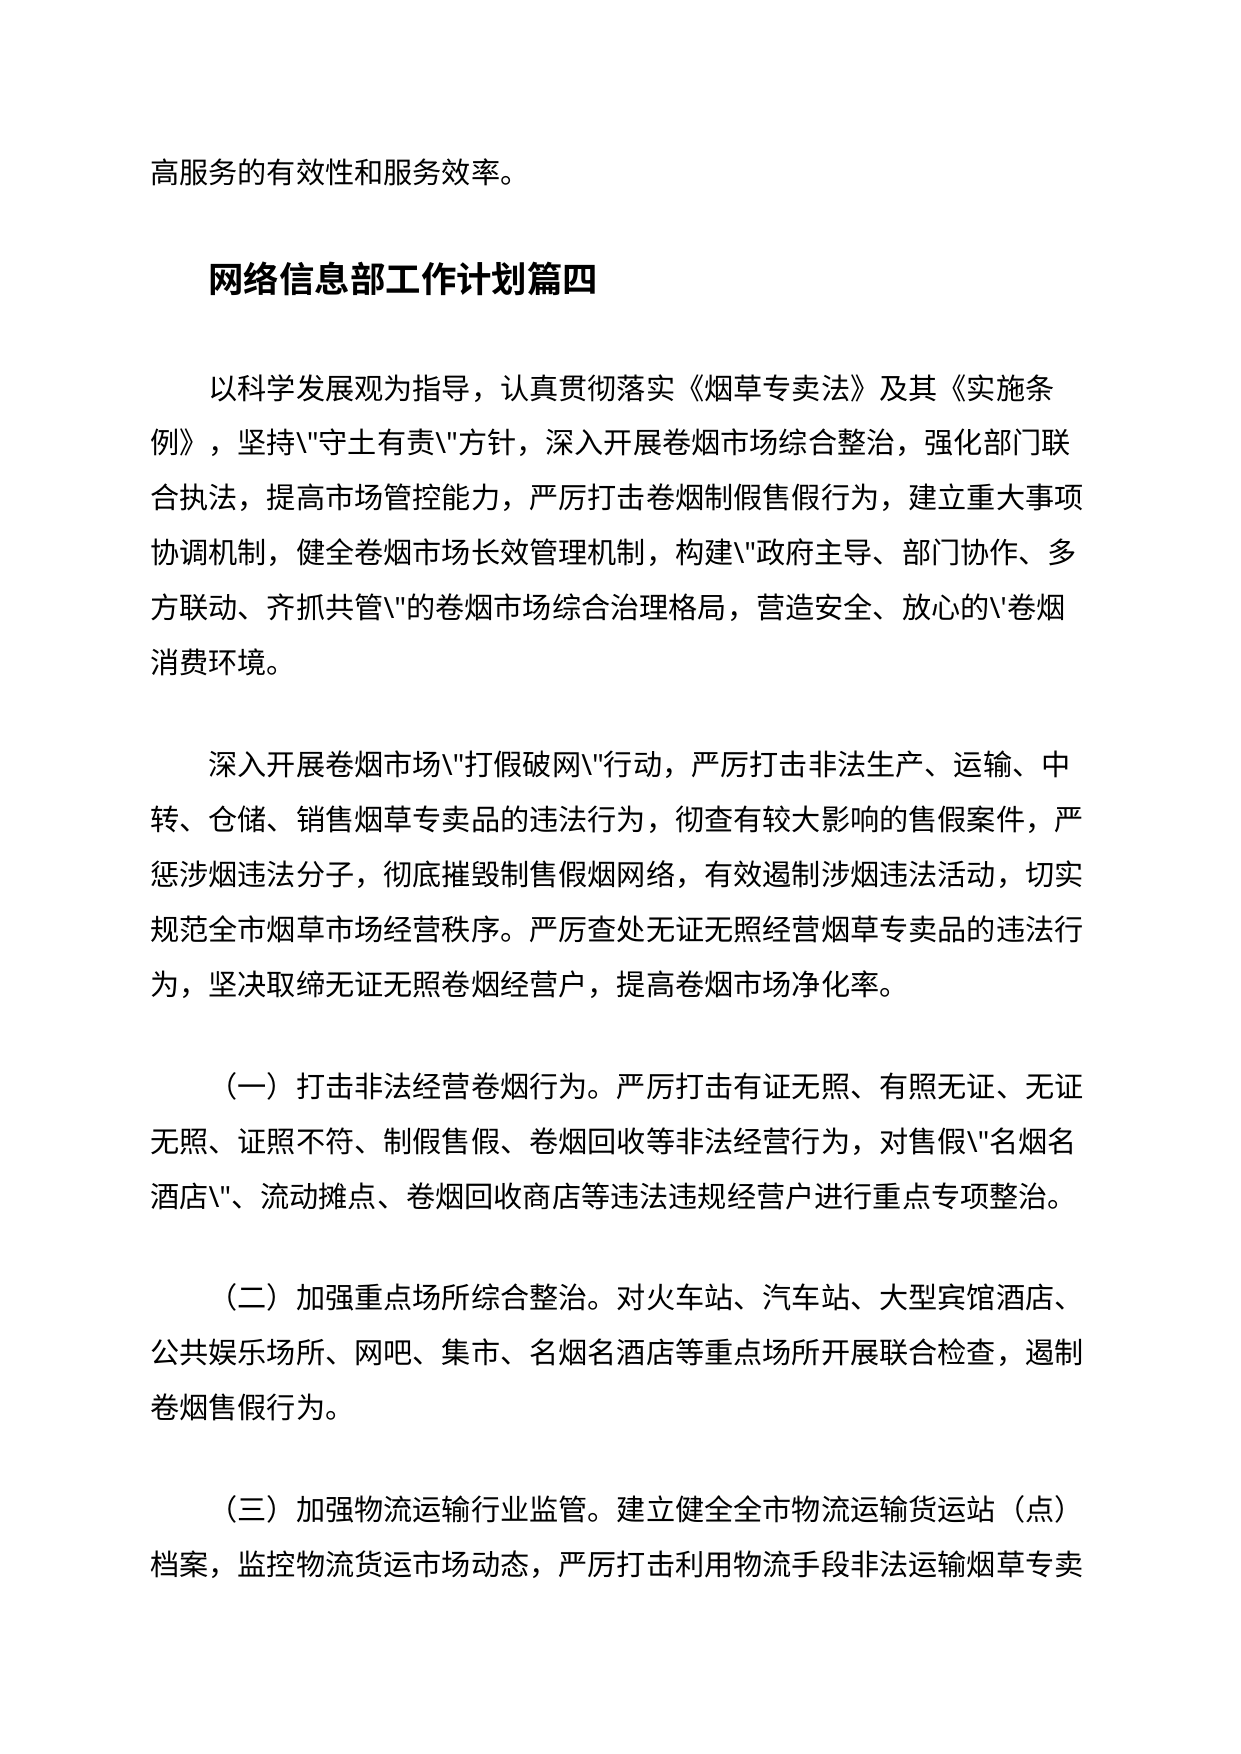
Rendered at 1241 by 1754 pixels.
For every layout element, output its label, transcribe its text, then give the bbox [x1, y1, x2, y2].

text （二）加强重点场所综合整治。对火车站、汽车站、大型宾馆酒店、公共娱乐场所、网吧、集市、名烟名酒店等重点场所开展联合检查，遏制卷烟售假行为。 [150, 1275, 1090, 1427]
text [150, 1487, 1090, 1584]
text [150, 150, 1090, 192]
text 以科学发展观为指导，认真贯彻落实《烟草专卖法》及其《实施条例》，坚持\"守土有责\"方针，深入开展卷烟市场综合整治，强化部门联合执法，提高市场管控能力，严厉打击卷烟制假售假行为，建立重大事项协调机制，健全卷烟市场长效管理机制，构建\"政府主导、部门协作、多方联动、齐抓共管\"的卷烟市场综合治理格局，营造安全、放心的\'卷烟消费环境。 [150, 365, 1090, 682]
text 网络信息部工作计划篇四 [150, 252, 1090, 303]
text 深入开展卷烟市场\"打假破网\"行动，严厉打击非法生产、运输、中转、仓储、销售烟草专卖品的违法行为，彻查有较大影响的售假案件，严惩涉烟违法分子，彻底摧毁制售假烟网络，有效遏制涉烟违法活动，切实规范全市烟草市场经营秩序。严厉查处无证无照经营烟草专卖品的违法行为，坚决取缔无证无照卷烟经营户，提高卷烟市场净化率。 [150, 742, 1090, 1004]
text （一）打击非法经营卷烟行为。严厉打击有证无照、有照无证、无证无照、证照不符、制假售假、卷烟回收等非法经营行为，对售假\"名烟名酒店\"、流动摊点、卷烟回收商店等违法违规经营户进行重点专项整治。 [150, 1063, 1090, 1216]
